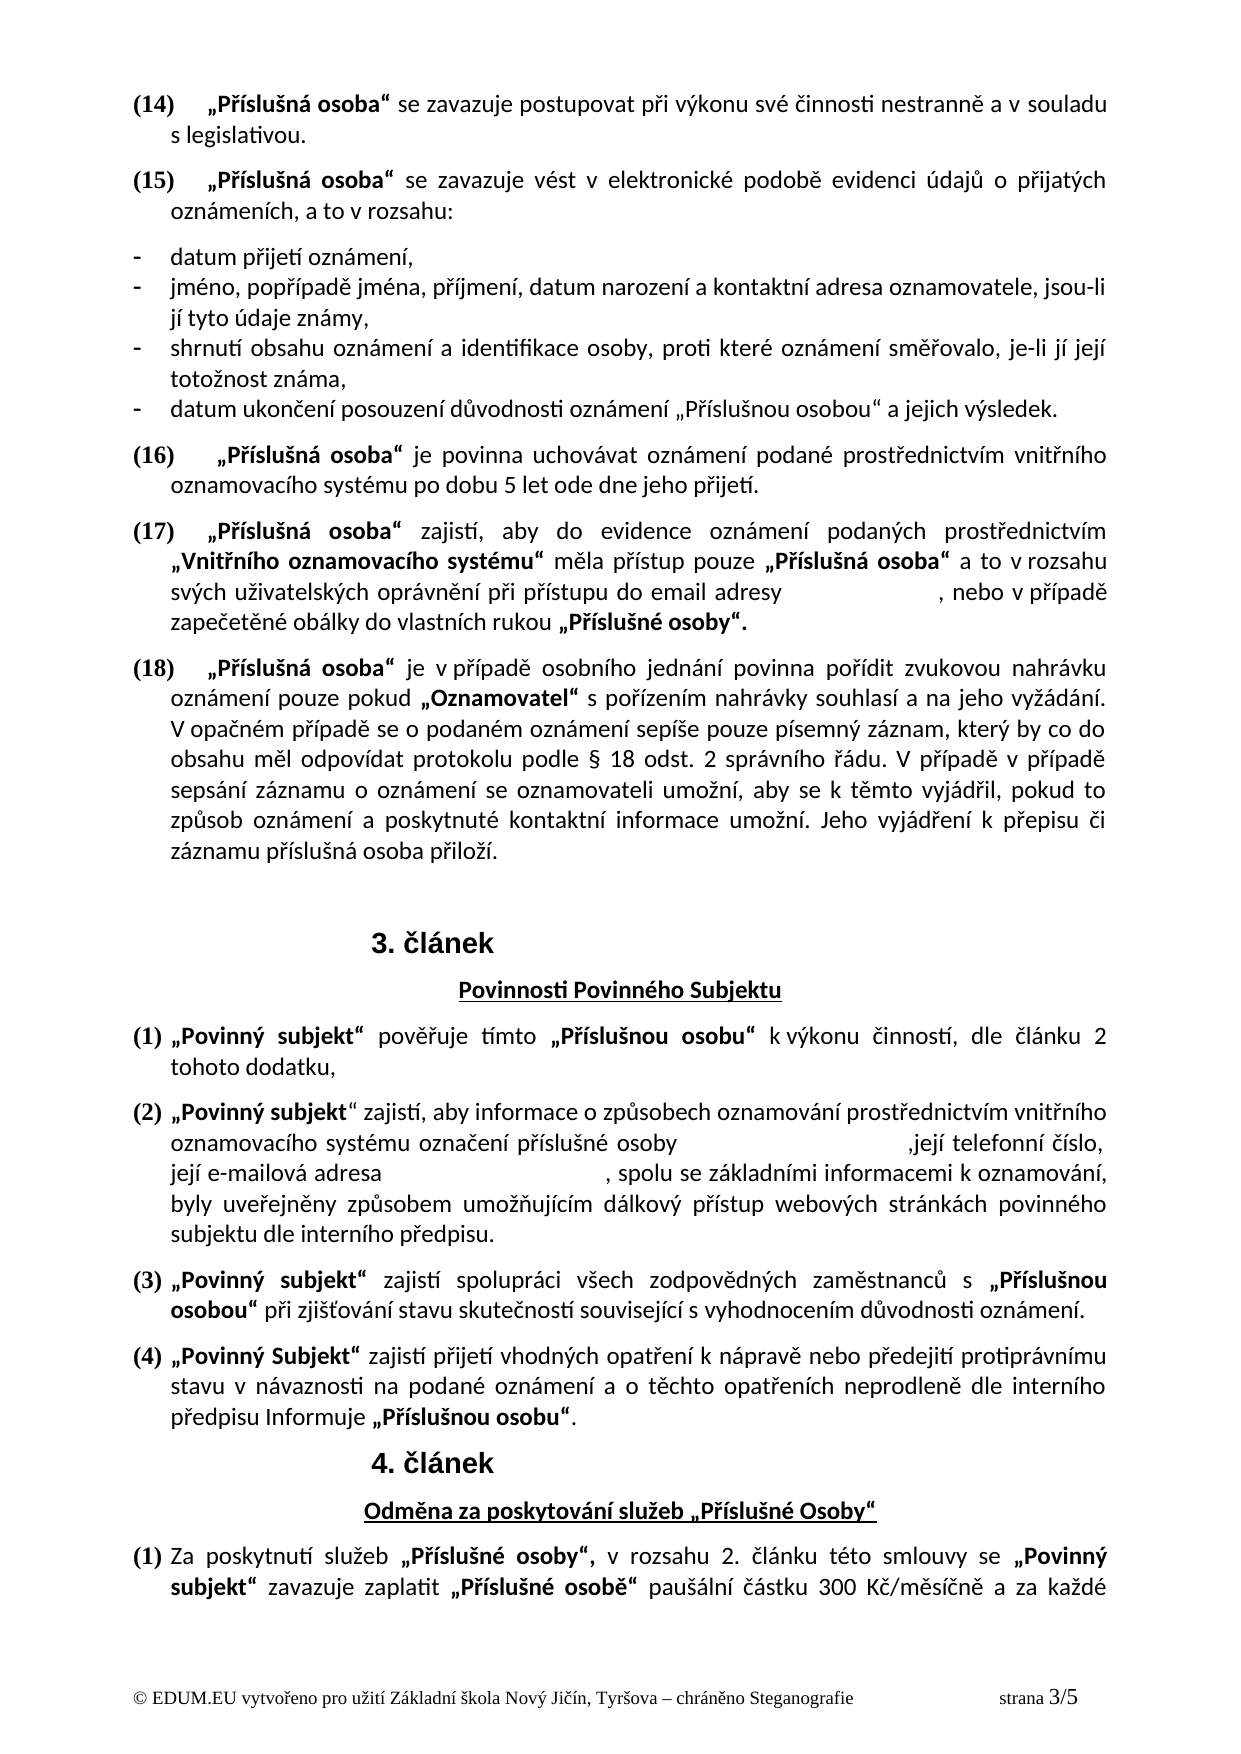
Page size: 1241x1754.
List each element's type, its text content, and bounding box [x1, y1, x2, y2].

text „Povinný subjekt“ zajistí spolupráci všech zodpovědných zaměstnanců s „Příslušnou osobou“ při zjišťování stavu skutečností související s vyhodnocením důvodnosti oznámení. [133, 1264, 1107, 1325]
text „Příslušná osoba“ zajistí, aby do evidence oznámení podaných prostřednictvím „Vnitřního oznamovacího systému“ měla přístup pouze „Příslušná osoba“ a to v rozsahu svých uživatelských oprávnění při přístupu do email adresy , nebo v případě zapečetěné obálky do vlastních rukou „Příslušné osoby“. [133, 515, 1107, 637]
list „Povinný subjekt“ pověřuje tímto „Příslušnou osobu“ k výkonu činností, dle článku 2 tohoto dodatku, [133, 1020, 1107, 1081]
text „Povinný subjekt“ zajistí, aby informace o způsobech oznamování prostřednictvím vnitřního oznamovacího systému označení příslušné osoby ,její telefonní číslo, její e-mailová adresa , spolu se základními informacemi k oznamování, byly uveřejněny způsobem umožňujícím dálkový přístup webových stránkách povinného subjektu dle interního předpisu. [133, 1096, 1107, 1249]
text „Povinný Subjekt“ zajistí přijetí vhodných opatření k nápravě nebo předejití protiprávnímu stavu v návaznosti na podané oznámení a o těchto opatřeních neprodleně dle interního předpisu Informuje „Příslušnou osobu“. [133, 1340, 1107, 1431]
text „Příslušná osoba“ je povinna uchovávat oznámení podané prostřednictvím vnitřního oznamovacího systému po dobu 5 let ode dne jeho přijetí. [133, 439, 1107, 500]
text „Příslušná osoba“ se zavazuje postupovat při výkonu své činnosti nestranně a v souladu s legislativou. [133, 89, 1107, 150]
text „Příslušná osoba“ je v případě osobního jednání povinna pořídit zvukovou nahrávku oznámení pouze pokud „Oznamovatel“ s pořízením nahrávky souhlasí a na jeho vyžádání. V opačném případě se o podaném oznámení sepíše pouze písemný záznam, který by co do obsahu měl odpovídat protokolu podle § 18 odst. 2 správního řádu. V případě v případě sepsání záznamu o oznámení se oznamovateli umožní, aby se k těmto vyjádřil, pokud to způsob oznámení a poskytnuté kontaktní informace umožní. Jeho vyjádření k přepisu či záznamu příslušná osoba přiloží. [133, 652, 1107, 866]
list shrnutí obsahu oznámení a identifikace osoby, proti které oznámení směřovalo, je-li jí její totožnost známa, [133, 332, 1107, 393]
list datum ukončení posouzení důvodnosti oznámení „Příslušnou osobou“ a jejich výsledek. [133, 393, 1107, 424]
text „Příslušná osoba“ se zavazuje vést v elektronické podobě evidenci údajů o přijatých oznámeních, a to v rozsahu: [133, 165, 1107, 226]
text Povinnosti Povinného Subjektu [133, 975, 1107, 1005]
list jméno, popřípadě jména, příjmení, datum narození a kontaktní adresa oznamovatele, jsou-li jí tyto údaje známy, [133, 271, 1107, 332]
list datum přijetí oznámení, [133, 241, 1107, 271]
text Odměna za poskytování služeb „Příslušné Osoby“ [133, 1495, 1107, 1526]
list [133, 1541, 1107, 1602]
